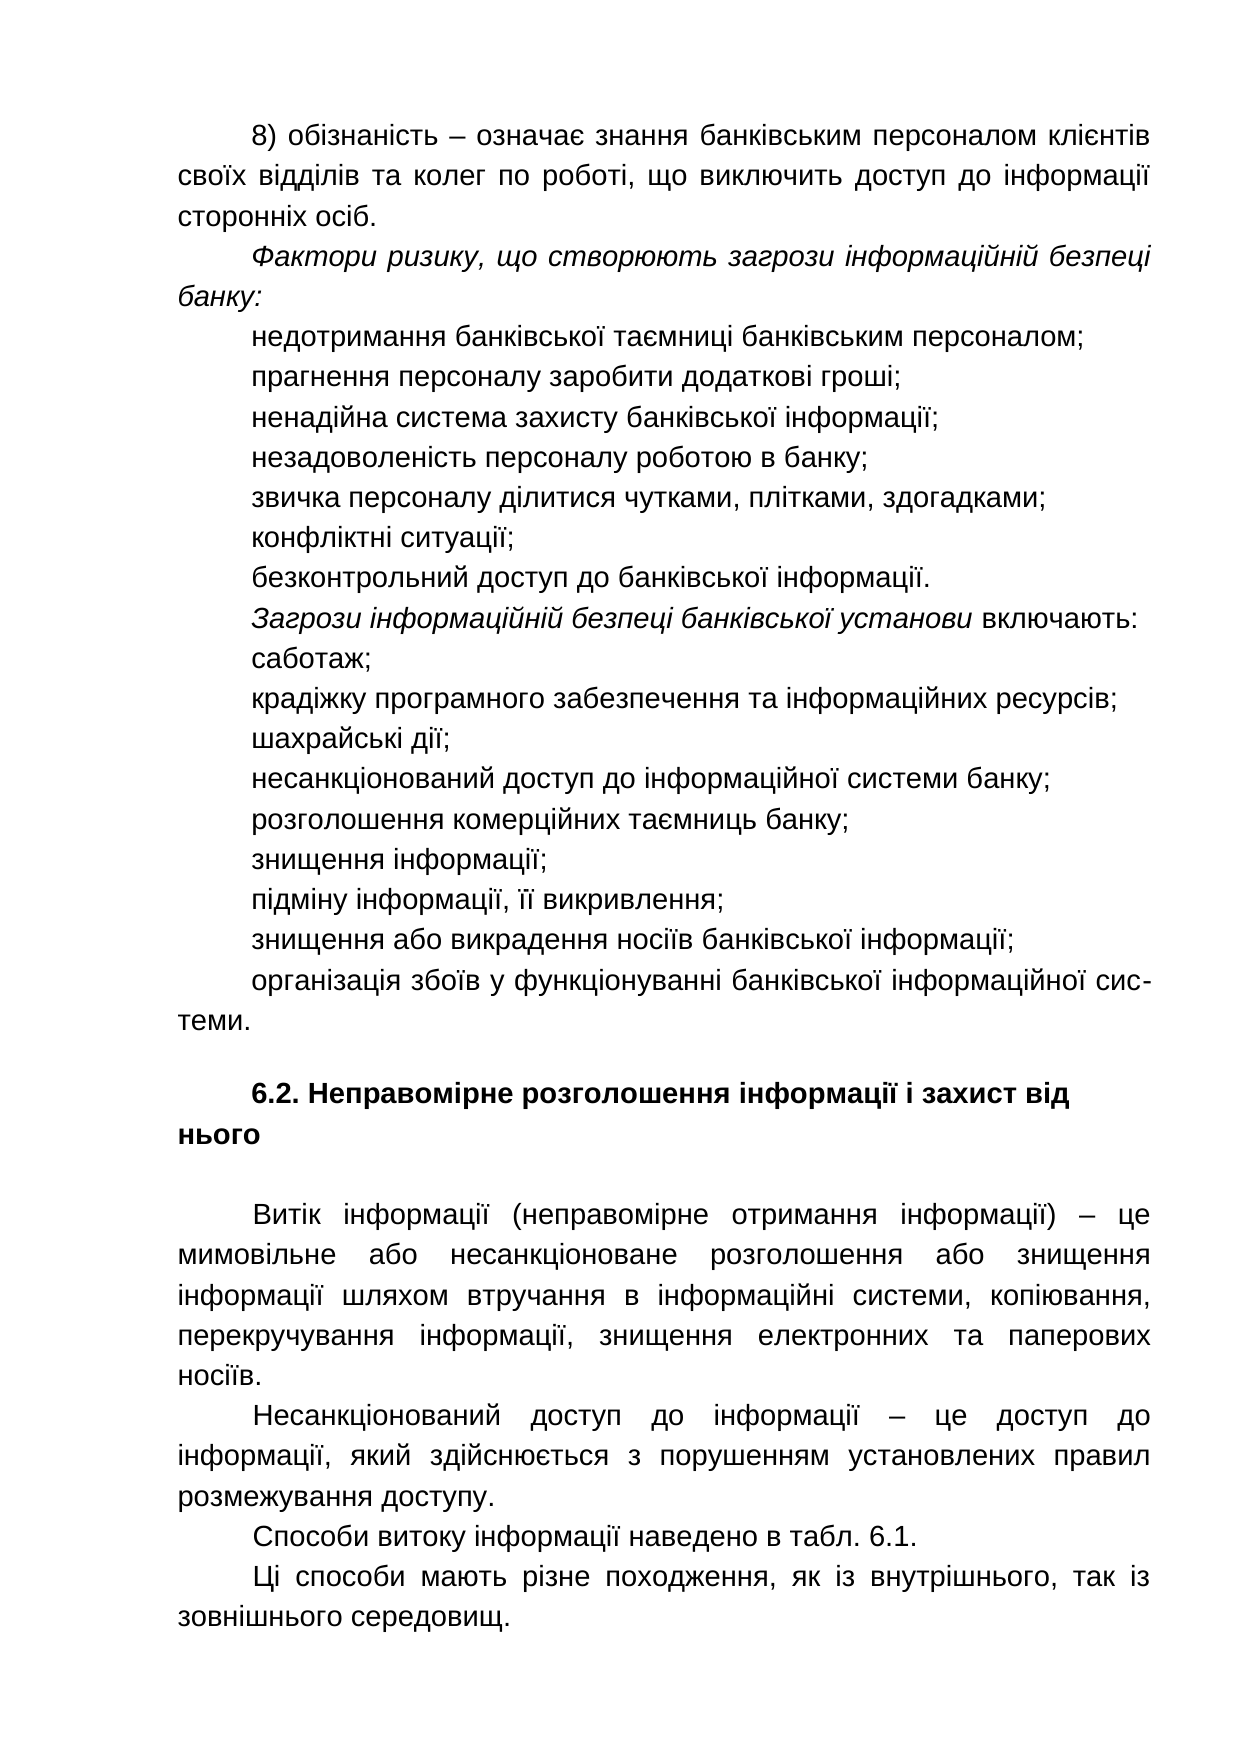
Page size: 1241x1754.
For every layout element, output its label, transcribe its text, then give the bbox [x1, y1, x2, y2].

text знищення або викрадення носіїв банківської інформації; [177, 922, 1152, 956]
text шахрайські дії; [177, 721, 1152, 755]
text Способи витоку інформації наведено в табл. 6.1. [177, 1519, 1152, 1552]
text Витік інформації (неправомірне отримання інформації) – це мимовільне або несанкціоноване розголошення або знищення інформації шляхом втручання в інформаційні системи, копіювання, перекручування інформації, знищення електронних та паперових носіїв. [177, 1197, 1152, 1391]
text Ці способи мають різне походження, як із внутрішнього, так із зовнішнього середовищ. [177, 1559, 1152, 1633]
text розголошення комерційних таємниць банку; [177, 802, 1152, 835]
text 6.2. Неправомірне розголошення інформації і захист від нього [177, 1076, 1152, 1150]
text звичка персоналу ділитися чутками, плітками, здогадками; [177, 480, 1152, 513]
text знищення інформації; [177, 842, 1152, 875]
text 8) обізнаність – означає знання банківським персоналом клієнтів своїх відділів та колег по роботі, що виключить доступ до інформації сторонніх осіб. [177, 118, 1152, 232]
text Фактори ризику, що створюють загрози інформаційній безпеці банку: [177, 239, 1152, 312]
text прагнення персоналу заробити додаткові гроші; [177, 359, 1152, 393]
text саботаж; [177, 641, 1152, 674]
text недотримання банківської таємниці банківським персоналом; [177, 319, 1152, 353]
text конфліктні ситуації; [177, 520, 1152, 554]
text Загрози інформаційній безпеці банківської установи включають: [177, 601, 1152, 634]
text підміну інформації, її викривлення; [177, 882, 1152, 916]
text несанкціонований доступ до інформаційної системи банку; [177, 761, 1152, 795]
text безконтрольний доступ до банківської інформації. [177, 560, 1152, 594]
text ненадійна система захисту банківської інформації; [177, 399, 1152, 433]
text Несанкціонований доступ до інформації – це доступ до інформації, який здійснюється з порушенням установлених правил розмежування доступу. [177, 1398, 1152, 1512]
text організація збоїв у функціонуванні банківської інформаційної системи. [177, 962, 1152, 1036]
text незадоволеність персоналу роботою в банку; [177, 440, 1152, 473]
text крадіжку програмного забезпечення та інформаційних ресурсів; [177, 681, 1152, 714]
